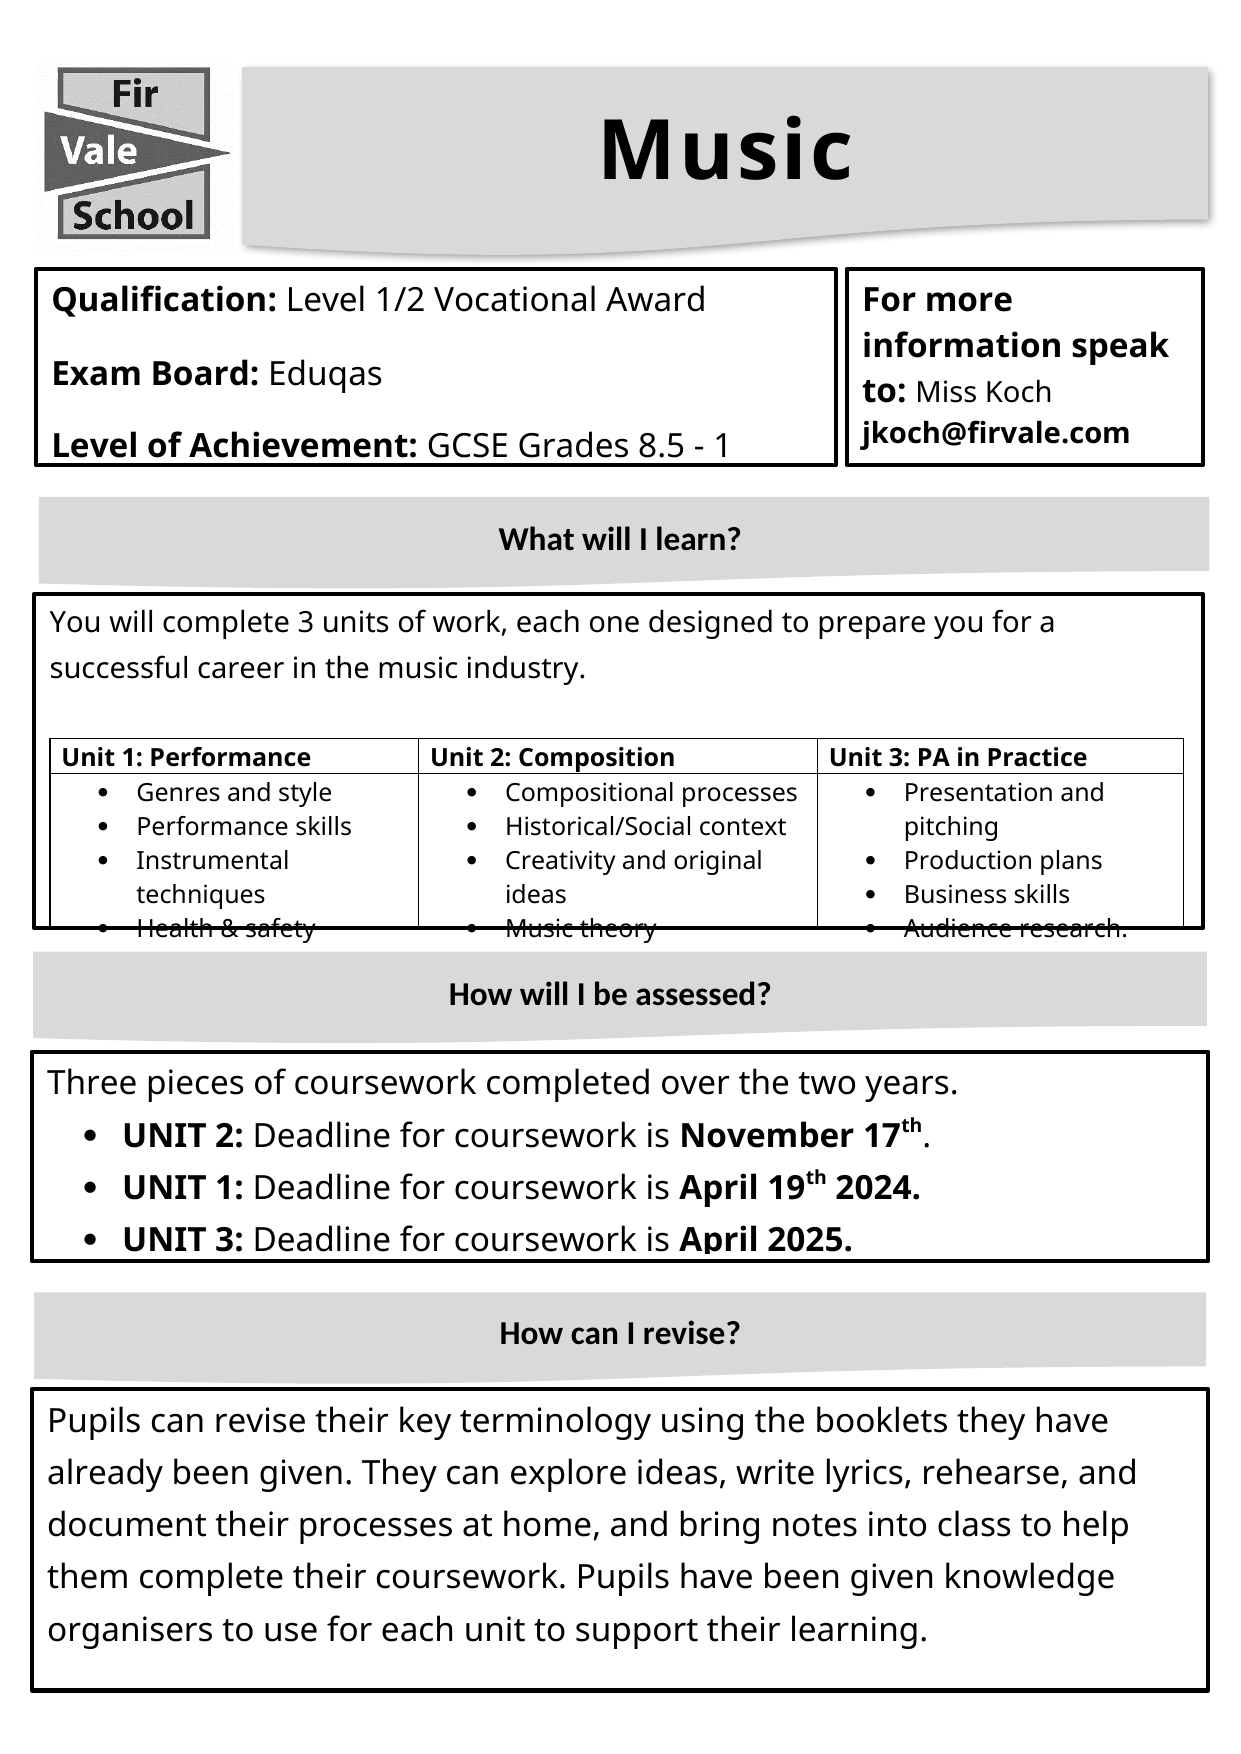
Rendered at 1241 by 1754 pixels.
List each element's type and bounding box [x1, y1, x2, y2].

picture [35, 62, 234, 253]
